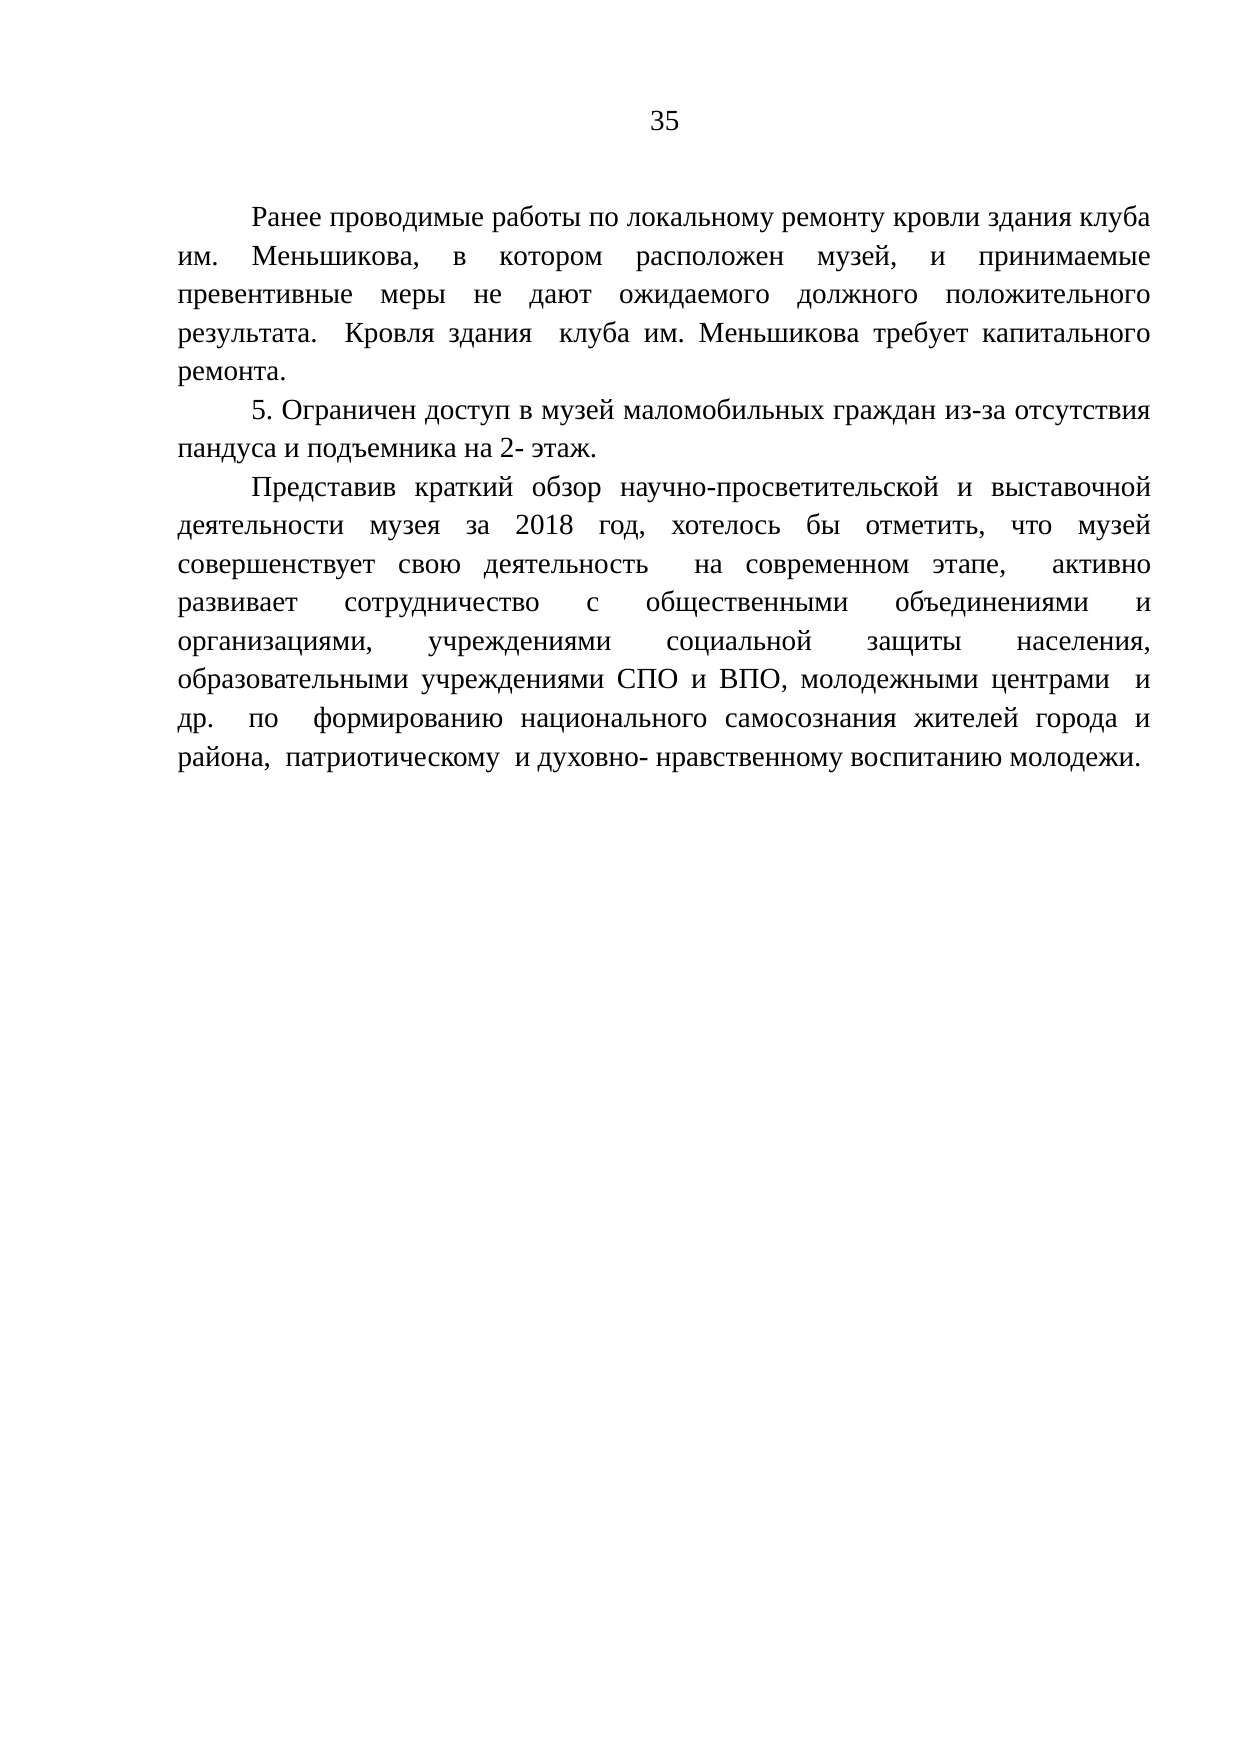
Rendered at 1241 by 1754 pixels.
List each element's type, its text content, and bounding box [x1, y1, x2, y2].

text Ранее проводимые работы по локальному ремонту кровли здания клуба им. Меньшикова, в котором расположен музей, и принимаемые превентивные меры не дают ожидаемого должного положительного результата. Кровля здания клуба им. Меньшикова требует капитального ремонта. [177, 199, 1152, 387]
text Представив краткий обзор научно-просветительской и выставочной деятельности музея за 2018 год, хотелось бы отметить, что музей совершенствует свою деятельность на современном этапе, активно развивает сотрудничество с общественными объединениями и организациями, учреждениями социальной защиты населения, образовательными учреждениями СПО и ВПО, молодежными центрами и др. по формированию национального самосознания жителей города и района, патриотическому и духовно- нравственному воспитанию молодежи. [177, 469, 1152, 772]
text 5. Ограничен доступ в музей маломобильных граждан из-за отсутствия пандуса и подъемника на 2- этаж. [177, 392, 1152, 464]
